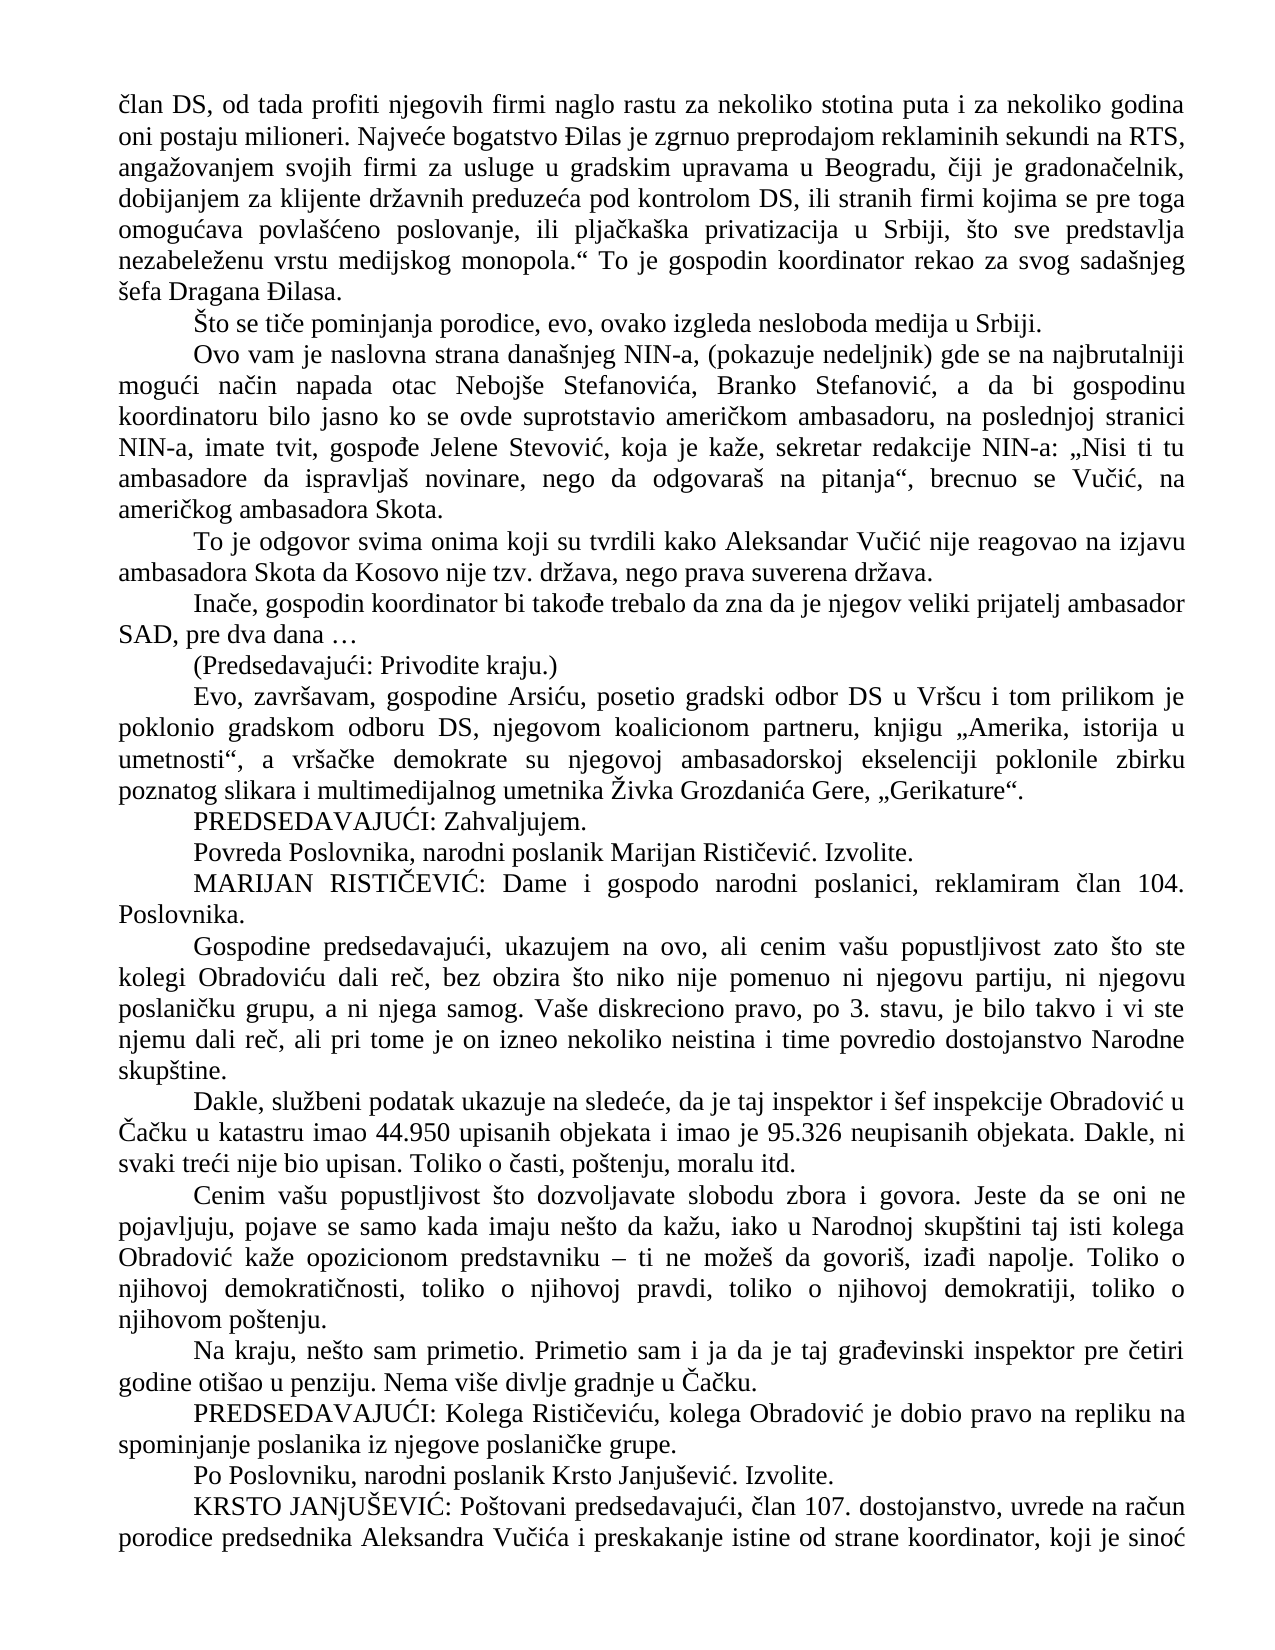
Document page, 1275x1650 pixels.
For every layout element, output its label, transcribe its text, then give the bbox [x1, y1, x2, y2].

text PREDSEDAVAJUĆI: Kolega Rističeviću, kolega Obradović je dobio pravo na repliku na spominjanje poslanika iz njegove poslaničke grupe. [118, 1397, 1186, 1459]
text PREDSEDAVAJUĆI: Zahvaljujem. [118, 805, 1186, 836]
text Po Poslovniku, narodni poslanik Krsto Janjušević. Izvolite. [118, 1459, 1186, 1490]
text Povreda Poslovnika, narodni poslanik Marijan Rističević. Izvolite. [118, 836, 1186, 867]
text Cenim vašu popustljivost što dozvoljavate slobodu zbora i govora. Jeste da se oni ne pojavljuju, pojave se samo kada imaju nešto da kažu, iako u Narodnoj skupštini taj isti kolega Obradović kaže opozicionom predstavniku – ti ne možeš da govoriš, izađi napolje. Toliko o njihovoj demokratičnosti, toliko o njihovoj pravdi, toliko o njihovoj demokratiji, toliko o njihovom poštenju. [118, 1179, 1186, 1334]
text Dakle, službeni podatak ukazuje na sledeće, da je taj inspektor i šef inspekcije Obradović u Čačku u katastru imao 44.950 upisanih objekata i imao je 95.326 neupisanih objekata. Dakle, ni svaki treći nije bio upisan. Toliko o časti, poštenju, moralu itd. [118, 1085, 1186, 1179]
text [118, 1490, 1186, 1552]
text Ovo vam je naslovna strana današnjeg NIN-a, (pokazuje nedeljnik) gde se na najbrutalniji mogući način napada otac Nebojše Stefanovića, Branko Stefanović, a da bi gospodinu koordinatoru bilo jasno ko se ovde suprotstavio američkom ambasadoru, na poslednjoj stranici NIN-a, imate tvit, gospođe Jelene Stevović, koja je kaže, sekretar redakcije NIN-a: „Nisi ti tu ambasadore da ispravljaš novinare, nego da odgovaraš na pitanja“, brecnuo se Vučić, na američkog ambasadora Skota. [118, 338, 1186, 525]
text Inače, gospodin koordinator bi takođe trebalo da zna da je njegov veliki prijatelj ambasador SAD, pre dva dana … [118, 587, 1186, 649]
text (Predsedavajući: Privodite kraju.) [118, 649, 1186, 680]
text Na kraju, nešto sam primetio. Primetio sam i ja da je taj građevinski inspektor pre četiri godine otišao u penziju. Nema više divlje gradnje u Čačku. [118, 1334, 1186, 1397]
text Evo, završavam, gospodine Arsiću, posetio gradski odbor DS u Vršcu i tom prilikom je poklonio gradskom odboru DS, njegovom koalicionom partneru, knjigu „Amerika, istorija u umetnosti“, a vršačke demokrate su njegovoj ambasadorskoj ekselenciji poklonile zbirku poznatog slikara i multimedijalnog umetnika Živka Grozdanića Gere, „Gerikature“. [118, 680, 1186, 805]
text To je odgovor svima onima koji su tvrdili kako Aleksandar Vučić nije reagovao na izjavu ambasadora Skota da Kosovo nije tzv. država, nego prava suverena država. [118, 525, 1186, 587]
text Gospodine predsedavajući, ukazujem na ovo, ali cenim vašu popustljivost zato što ste kolegi Obradoviću dali reč, bez obzira što niko nije pomenuo ni njegovu partiju, ni njegovu poslaničku grupu, a ni njega samog. Vaše diskreciono pravo, po 3. stavu, je bilo takvo i vi ste njemu dali reč, ali pri tome je on izneo nekoliko neistina i time povredio dostojanstvo Narodne skupštine. [118, 929, 1186, 1085]
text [118, 89, 1186, 307]
text Što se tiče pominjanja porodice, evo, ovako izgleda nesloboda medija u Srbiji. [118, 307, 1186, 338]
text MARIJAN RISTIČEVIĆ: Dame i gospodo narodni poslanici, reklamiram član 104. Poslovnika. [118, 867, 1186, 929]
